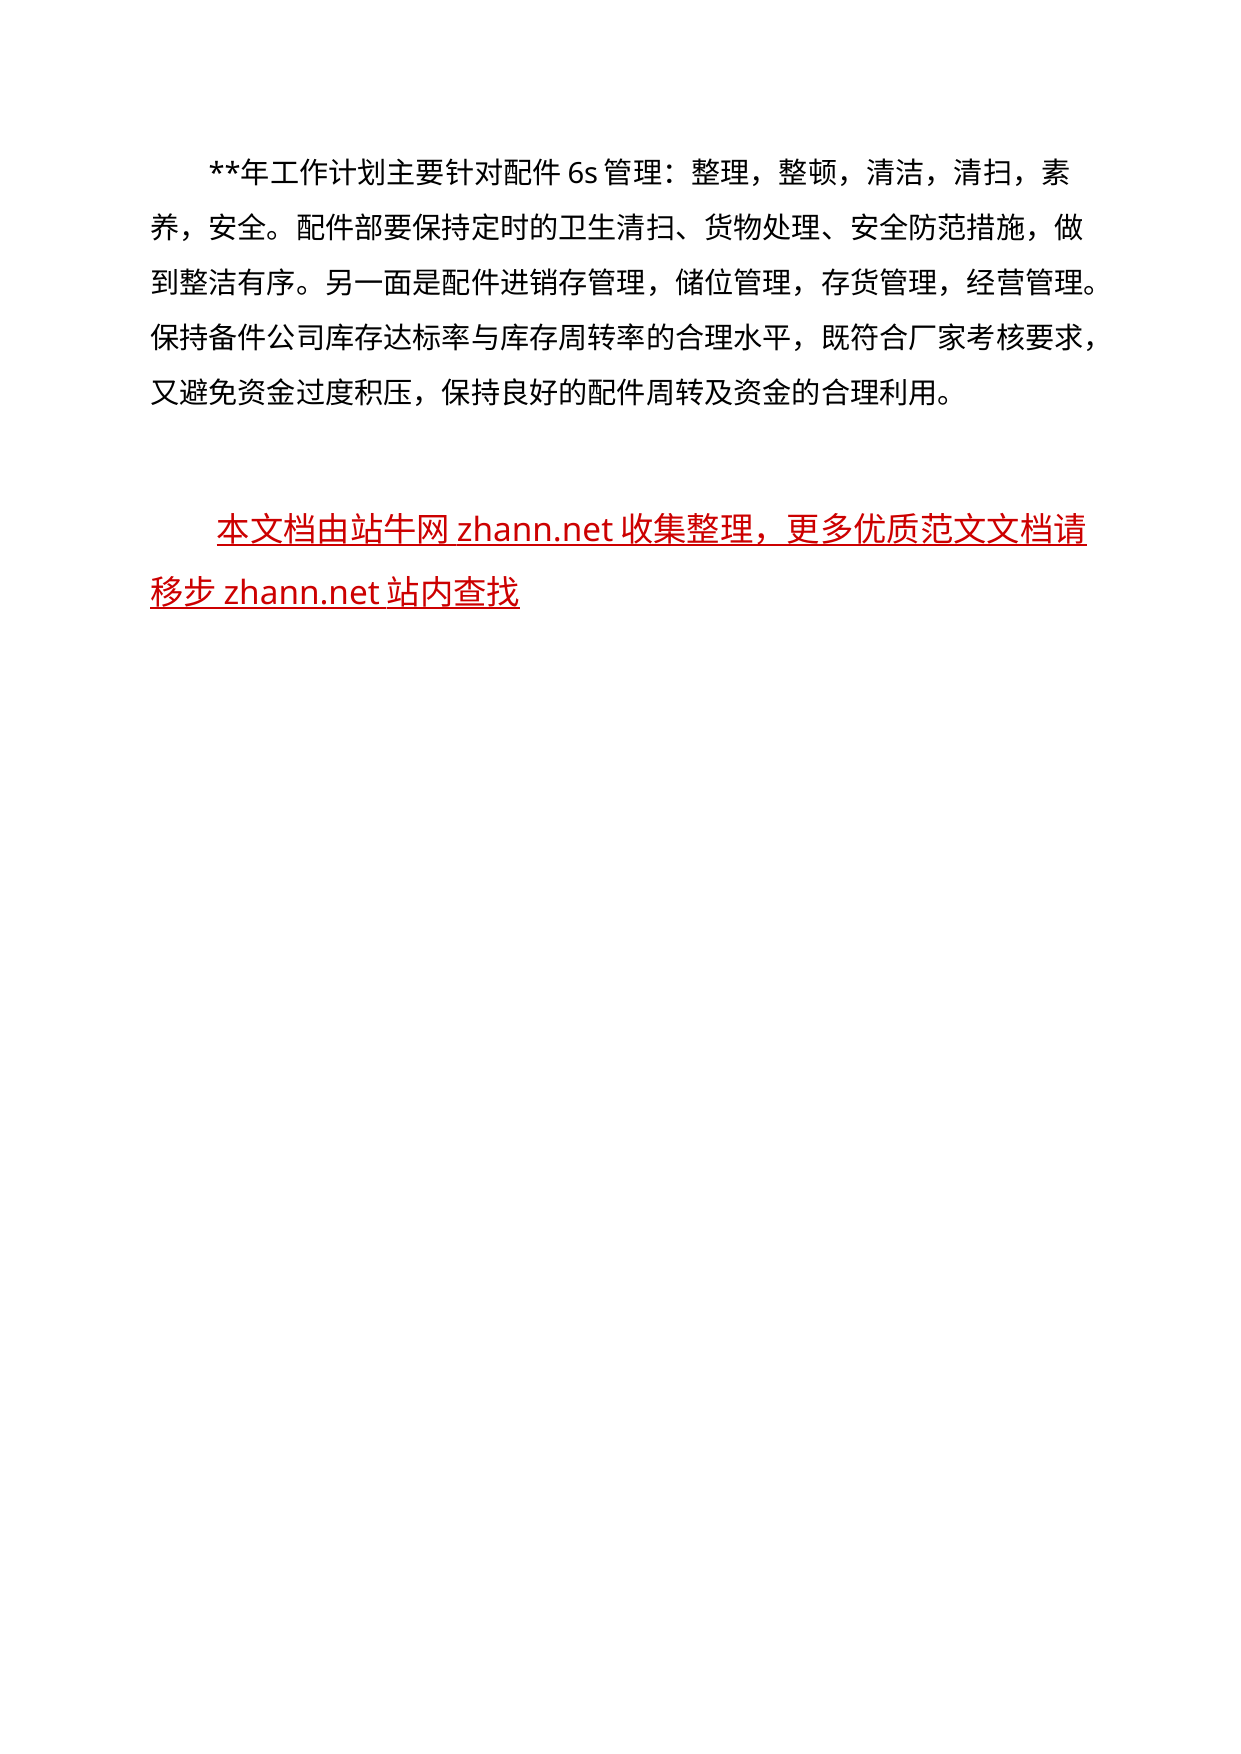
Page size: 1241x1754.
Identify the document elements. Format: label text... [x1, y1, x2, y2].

text 本文档由站牛网zhann.net收集整理，更多优质范文文档请移步zhann.net站内查找 [150, 503, 1090, 614]
text **年工作计划主要针对配件6s管理：整理，整顿，清洁，清扫，素养，安全。配件部要保持定时的卫生清扫、货物处理、安全防范措施，做到整洁有序。另一面是配件进销存管理，储位管理，存货管理，经营管理。保持备件公司库存达标率与库存周转率的合理水平，既符合厂家考核要求，又避免资金过度积压，保持良好的配件周转及资金的合理利用。 [150, 150, 1090, 412]
